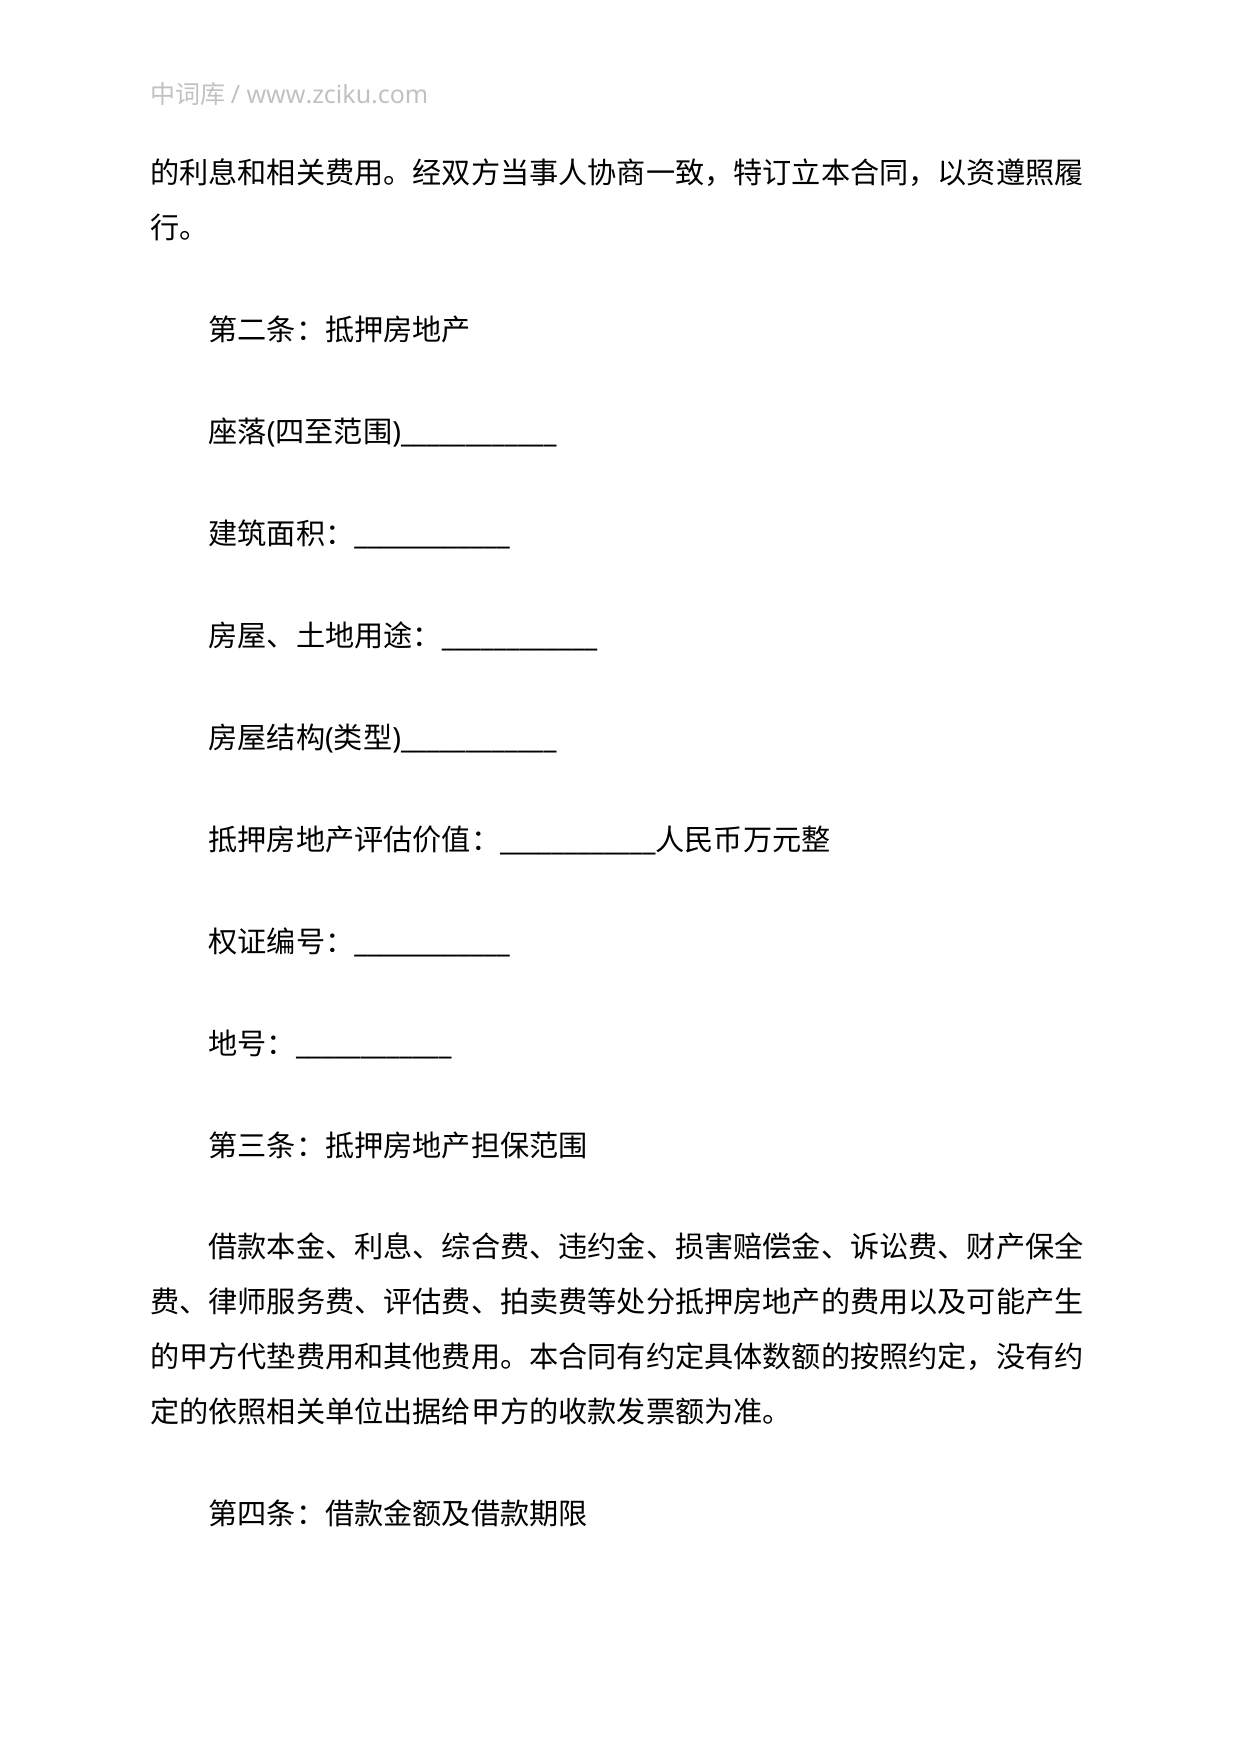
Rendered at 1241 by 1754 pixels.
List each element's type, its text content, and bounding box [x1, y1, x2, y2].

text 权证编号：____________ [150, 918, 1090, 961]
text 第三条：抵押房地产担保范围 [150, 1122, 1090, 1164]
text 第二条：抵押房地产 [150, 307, 1090, 349]
text 抵押房地产评估价值：____________人民币万元整 [150, 816, 1090, 859]
text 房屋、土地用途：____________ [150, 612, 1090, 655]
text 地号：____________ [150, 1020, 1090, 1063]
text 第四条：借款金额及借款期限 [150, 1491, 1090, 1533]
text 建筑面积：____________ [150, 510, 1090, 553]
text 座落(四至范围)____________ [150, 408, 1090, 451]
text 借款本金、利息、综合费、违约金、损害赔偿金、诉讼费、财产保全费、律师服务费、评估费、拍卖费等处分抵押房地产的费用以及可能产生的甲方代垫费用和其他费用。本合同有约定具体数额的按照约定，没有约定的依照相关单位出据给甲方的收款发票额为准。 [150, 1224, 1090, 1431]
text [150, 150, 1090, 247]
text 房屋结构(类型)____________ [150, 714, 1090, 757]
